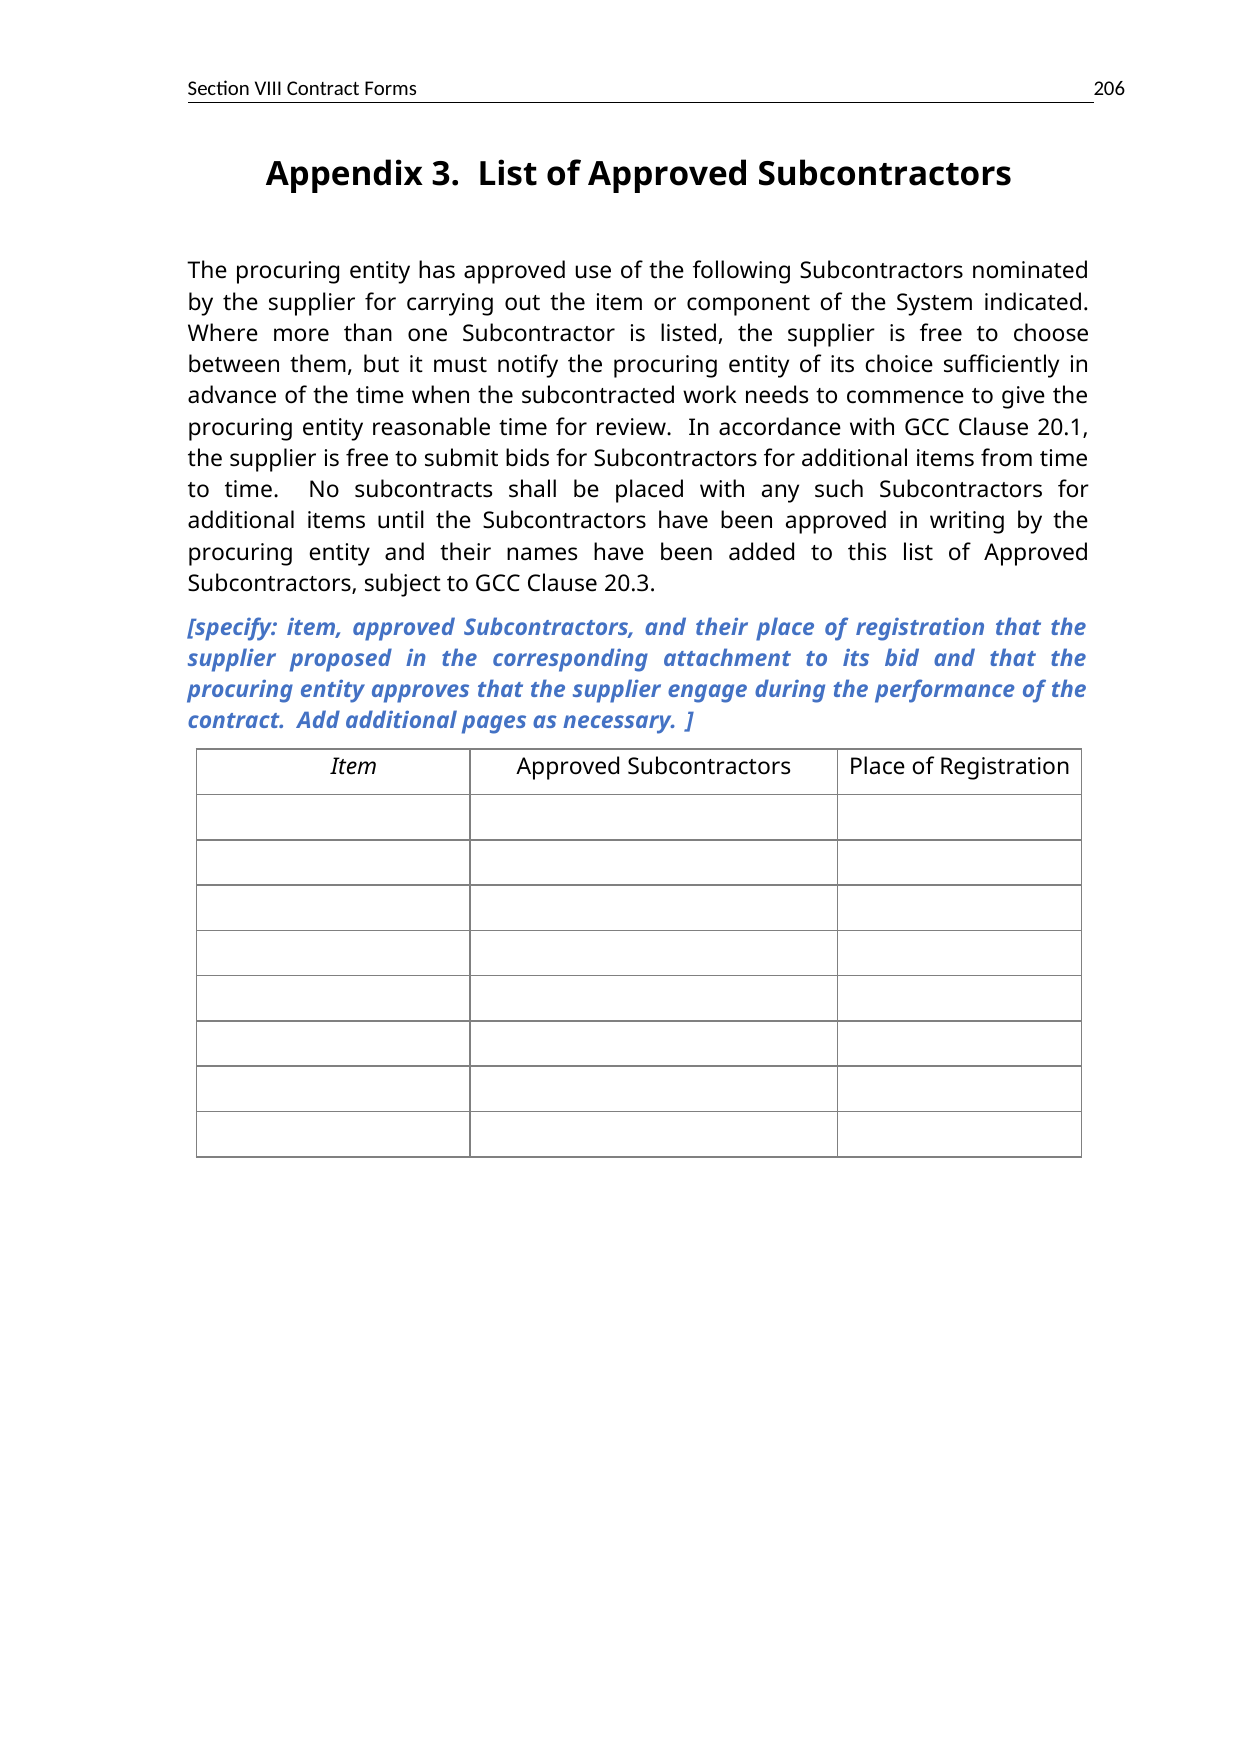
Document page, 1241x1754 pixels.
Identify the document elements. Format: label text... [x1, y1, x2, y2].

text Appendix 3. List of Approved Subcontractors [187, 150, 1090, 195]
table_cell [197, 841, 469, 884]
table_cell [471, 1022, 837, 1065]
text [specify: item, approved Subcontractors, and their place of registration that the supplier proposed in the corresponding attachment to its bid and that the procuring entity approves that the supplier engage during the performance of the contract. Add additional pages as necessary. ] [187, 611, 1090, 736]
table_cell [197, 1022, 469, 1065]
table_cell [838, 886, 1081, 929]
text The procuring entity has approved use of the following Subcontractors nominated by the supplier for carrying out the item or component of the System indicated. Where more than one Subcontractor is listed, the supplier is free to choose between them, but it must notify the procuring entity of its choice sufficiently in advance of the time when the subcontracted work needs to commence to give the procuring entity reasonable time for review. In accordance with GCC Clause 20.1, the supplier is free to submit bids for Subcontractors for additional items from time to time. No subcontracts shall be placed with any such Subcontractors for additional items until the Subcontractors have been approved in writing by the procuring entity and their names have been added to this list of Approved Subcontractors, subject to GCC Clause 20.3. [187, 254, 1090, 598]
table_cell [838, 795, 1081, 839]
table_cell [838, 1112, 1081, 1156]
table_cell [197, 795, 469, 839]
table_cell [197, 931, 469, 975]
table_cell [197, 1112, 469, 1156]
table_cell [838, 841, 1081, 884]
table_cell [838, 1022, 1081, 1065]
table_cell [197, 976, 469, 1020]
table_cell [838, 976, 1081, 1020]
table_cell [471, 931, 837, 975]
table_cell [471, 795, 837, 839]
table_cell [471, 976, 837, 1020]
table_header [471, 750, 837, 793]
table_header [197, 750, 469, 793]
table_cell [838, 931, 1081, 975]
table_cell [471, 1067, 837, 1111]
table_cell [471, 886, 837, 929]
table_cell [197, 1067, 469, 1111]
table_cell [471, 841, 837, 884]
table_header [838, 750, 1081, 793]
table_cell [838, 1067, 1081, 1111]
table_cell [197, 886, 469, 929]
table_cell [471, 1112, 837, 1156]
